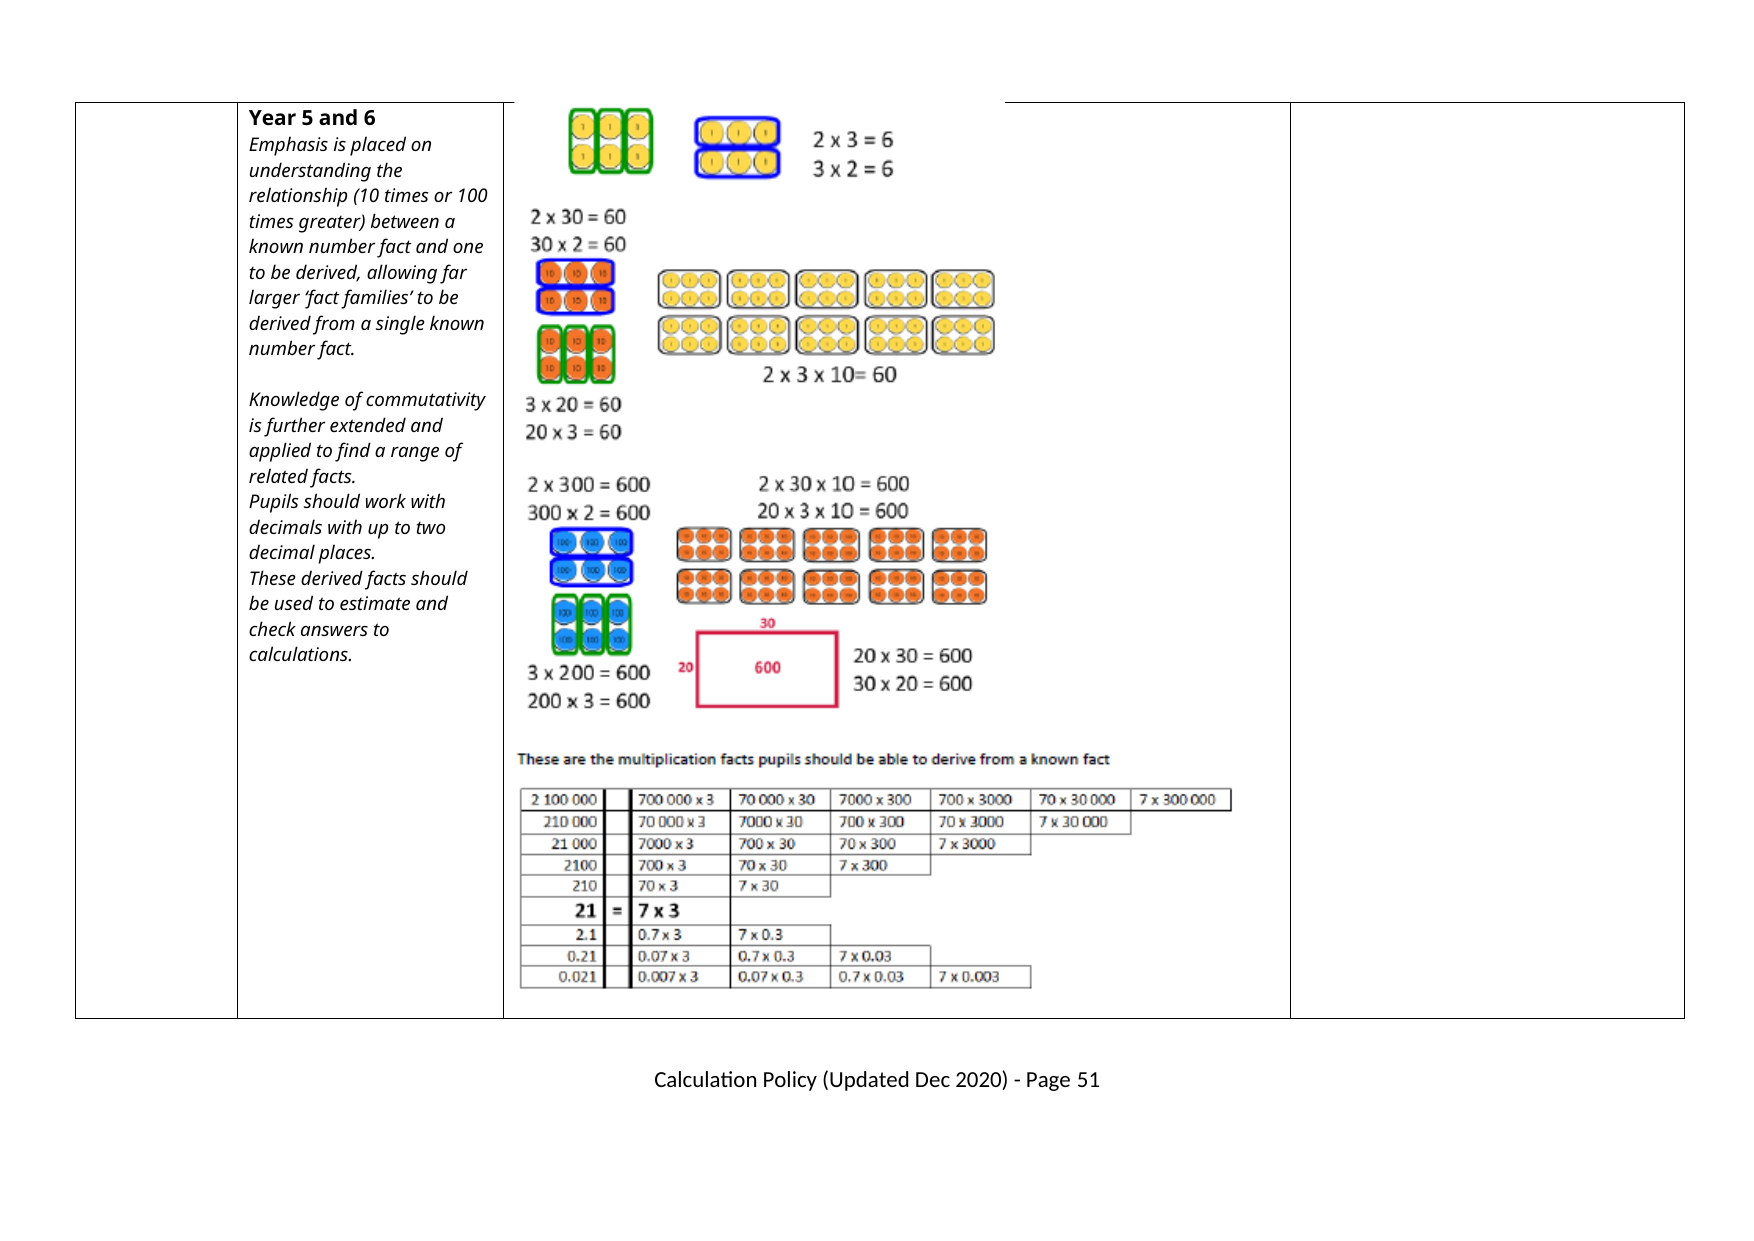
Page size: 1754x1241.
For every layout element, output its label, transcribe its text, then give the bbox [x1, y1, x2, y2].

table_cell [1291, 103, 1684, 1018]
table_cell [76, 103, 237, 1018]
picture [514, 749, 1243, 992]
table_cell Year 5 and 6 Emphasis is placed on understanding the relationship (10 times or 100 times greater) between a known number fact and one to be derived, allowing far larger ‘fact families’ to be derived from a single known number fact. Knowledge of commutativity is further extended and applied to find a range of related facts. Pupils should work with decimals with up to two decimal places. These derived facts should be used to estimate and check answers to calculations. [238, 103, 503, 1018]
table_cell [504, 103, 1290, 1018]
picture [514, 102, 1005, 724]
